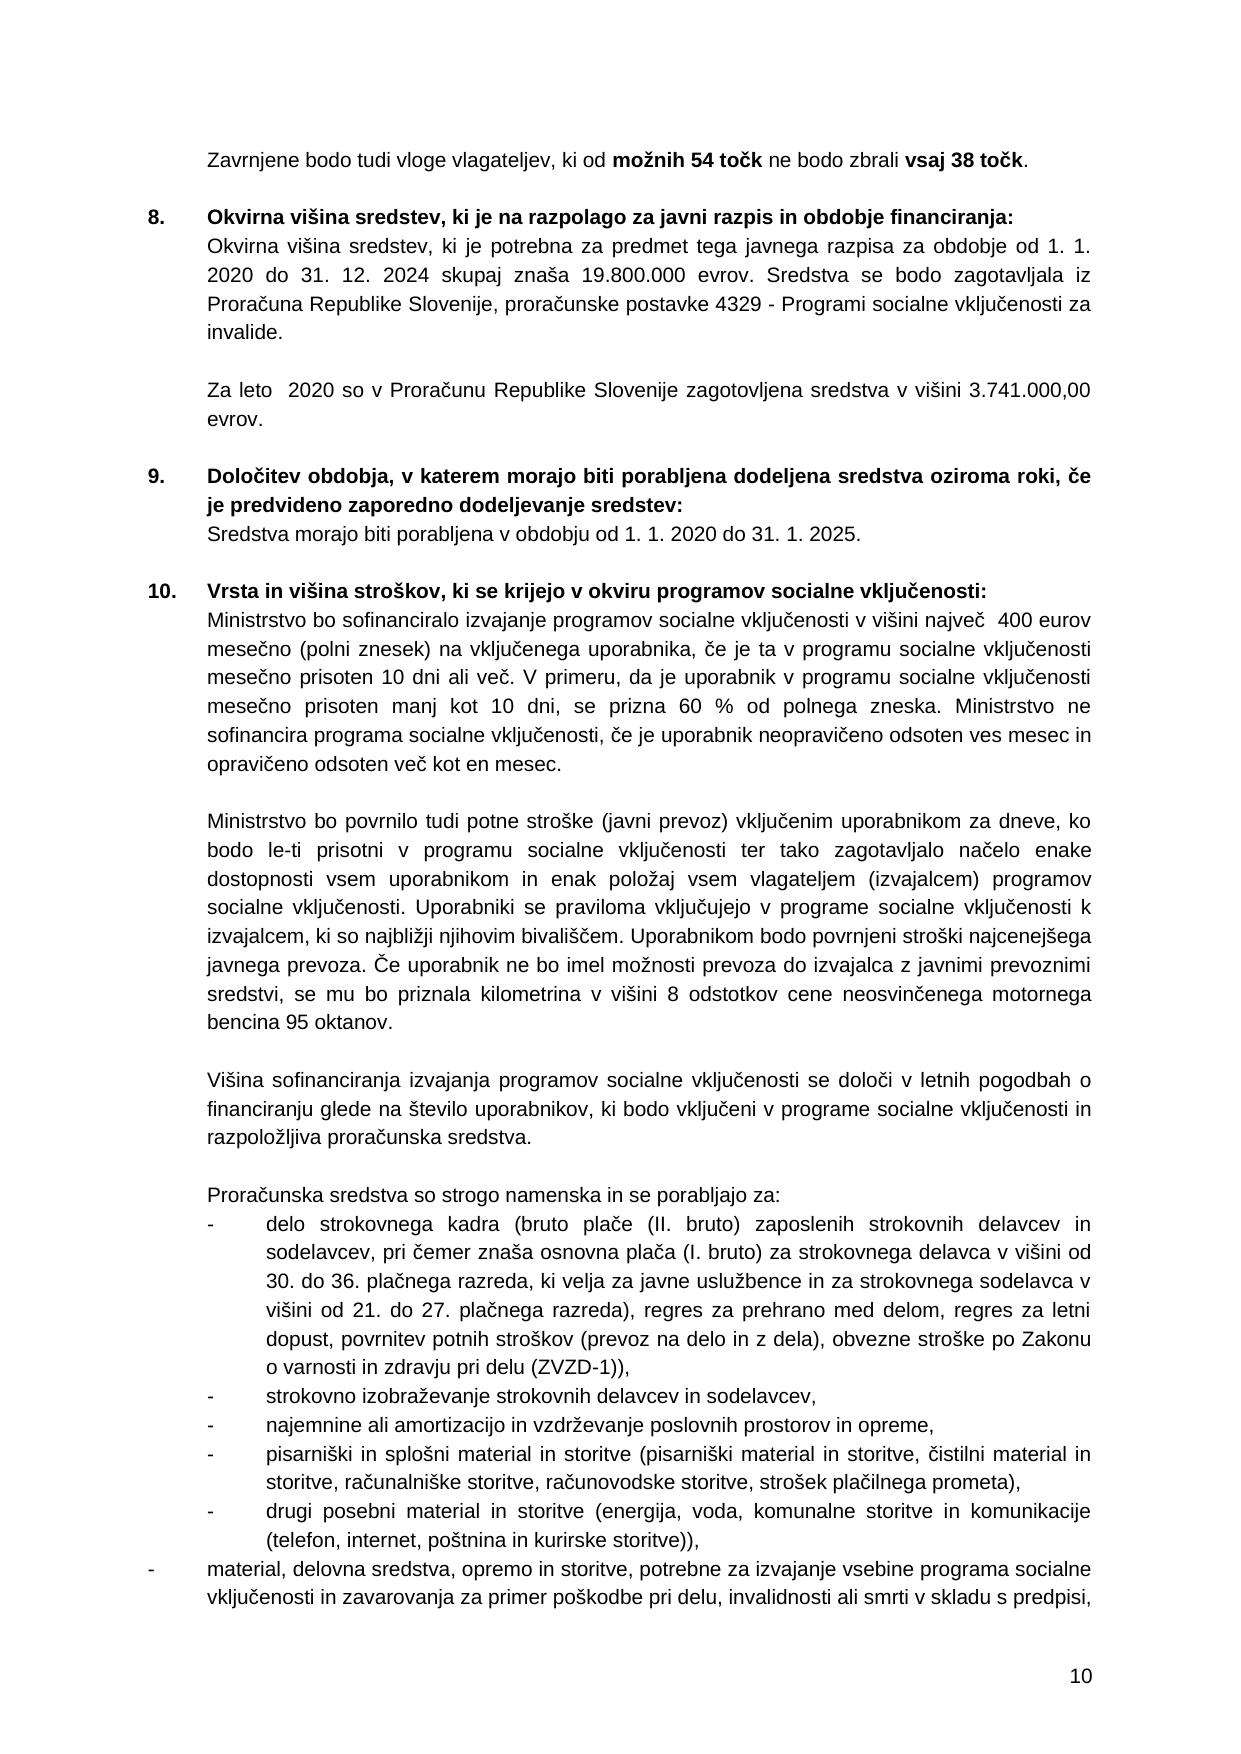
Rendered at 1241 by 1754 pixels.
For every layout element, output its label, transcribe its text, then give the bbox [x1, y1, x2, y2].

text Proračunska sredstva so strogo namenska in se porabljajo za: [207, 1183, 1092, 1207]
text Za leto 2020 so v Proračunu Republike Slovenije zagotovljena sredstva v višini 3.741.000,00 evrov. [207, 378, 1092, 430]
text Ministrstvo bo povrnilo tudi potne stroške (javni prevoz) vključenim uporabnikom za dneve, ko bodo le-ti prisotni v programu socialne vključenosti ter tako zagotavljalo načelo enake dostopnosti vsem uporabnikom in enak položaj vsem vlagateljem (izvajalcem) programov socialne vključenosti. Uporabniki se praviloma vključujejo v programe socialne vključenosti k izvajalcem, ki so najbližji njihovim bivališčem. Uporabnikom bodo povrnjeni stroški najcenejšega javnega prevoza. Če uporabnik ne bo imel možnosti prevoza do izvajalca z javnimi prevoznimi sredstvi, se mu bo priznala kilometrina v višini 8 odstotkov cene neosvinčenega motornega bencina 95 oktanov. [207, 809, 1092, 1034]
list pisarniški in splošni material in storitve (pisarniški material in storitve, čistilni material in storitve, računalniške storitve, računovodske storitve, strošek plačilnega prometa), [207, 1441, 1092, 1494]
text Okvirna višina sredstev, ki je potrebna za predmet tega javnega razpisa za obdobje od 1. 1. 2020 do 31. 12. 2024 skupaj znaša 19.800.000 evrov. Sredstva se bodo zagotavljala iz Proračuna Republike Slovenije, proračunske postavke 4329 - Programi socialne vključenosti za invalide. [207, 234, 1092, 344]
text Zavrnjene bodo tudi vloge vlagateljev, ki od možnih 54 točk ne bodo zbrali vsaj 38 točk. [207, 148, 1092, 172]
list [148, 1556, 1092, 1609]
text Sredstva morajo biti porabljena v obdobju od 1. 1. 2020 do 31. 1. 2025. [207, 521, 1092, 545]
list strokovno izobraževanje strokovnih delavcev in sodelavcev, [207, 1384, 1092, 1408]
list delo strokovnega kadra (bruto plače (II. bruto) zaposlenih strokovnih delavcev in sodelavcev, pri čemer znaša osnovna plača (I. bruto) za strokovnega delavca v višini od 30. do 36. plačnega razreda, ki velja za javne uslužbence in za strokovnega sodelavca v višini od 21. do 27. plačnega razreda), regres za prehrano med delom, regres za letni dopust, povrnitev potnih stroškov (prevoz na delo in z dela), obvezne stroške po Zakonu o varnosti in zdravju pri delu (ZVZD-1)), [207, 1211, 1092, 1379]
list Določitev obdobja, v katerem morajo biti porabljena dodeljena sredstva oziroma roki, če je predvideno zaporedno dodeljevanje sredstev: [148, 464, 1092, 517]
text Ministrstvo bo sofinanciralo izvajanje programov socialne vključenosti v višini največ 400 eurov mesečno (polni znesek) na vključenega uporabnika, če je ta v programu socialne vključenosti mesečno prisoten 10 dni ali več. V primeru, da je uporabnik v programu socialne vključenosti mesečno prisoten manj kot 10 dni, se prizna 60 % od polnega zneska. Ministrstvo ne sofinancira programa socialne vključenosti, če je uporabnik neopravičeno odsoten ves mesec in opravičeno odsoten več kot en mesec. [207, 608, 1092, 775]
list drugi posebni material in storitve (energija, voda, komunalne storitve in komunikacije (telefon, internet, poštnina in kurirske storitve)), [207, 1499, 1092, 1552]
list Okvirna višina sredstev, ki je na razpolago za javni razpis in obdobje financiranja: [148, 205, 1092, 229]
list Vrsta in višina stroškov, ki se krijejo v okviru programov socialne vključenosti: [148, 579, 1092, 603]
text Višina sofinanciranja izvajanja programov socialne vključenosti se določi v letnih pogodbah o financiranju glede na število uporabnikov, ki bodo vključeni v programe socialne vključenosti in razpoložljiva proračunska sredstva. [207, 1068, 1092, 1149]
list najemnine ali amortizacijo in vzdrževanje poslovnih prostorov in opreme, [207, 1413, 1092, 1437]
